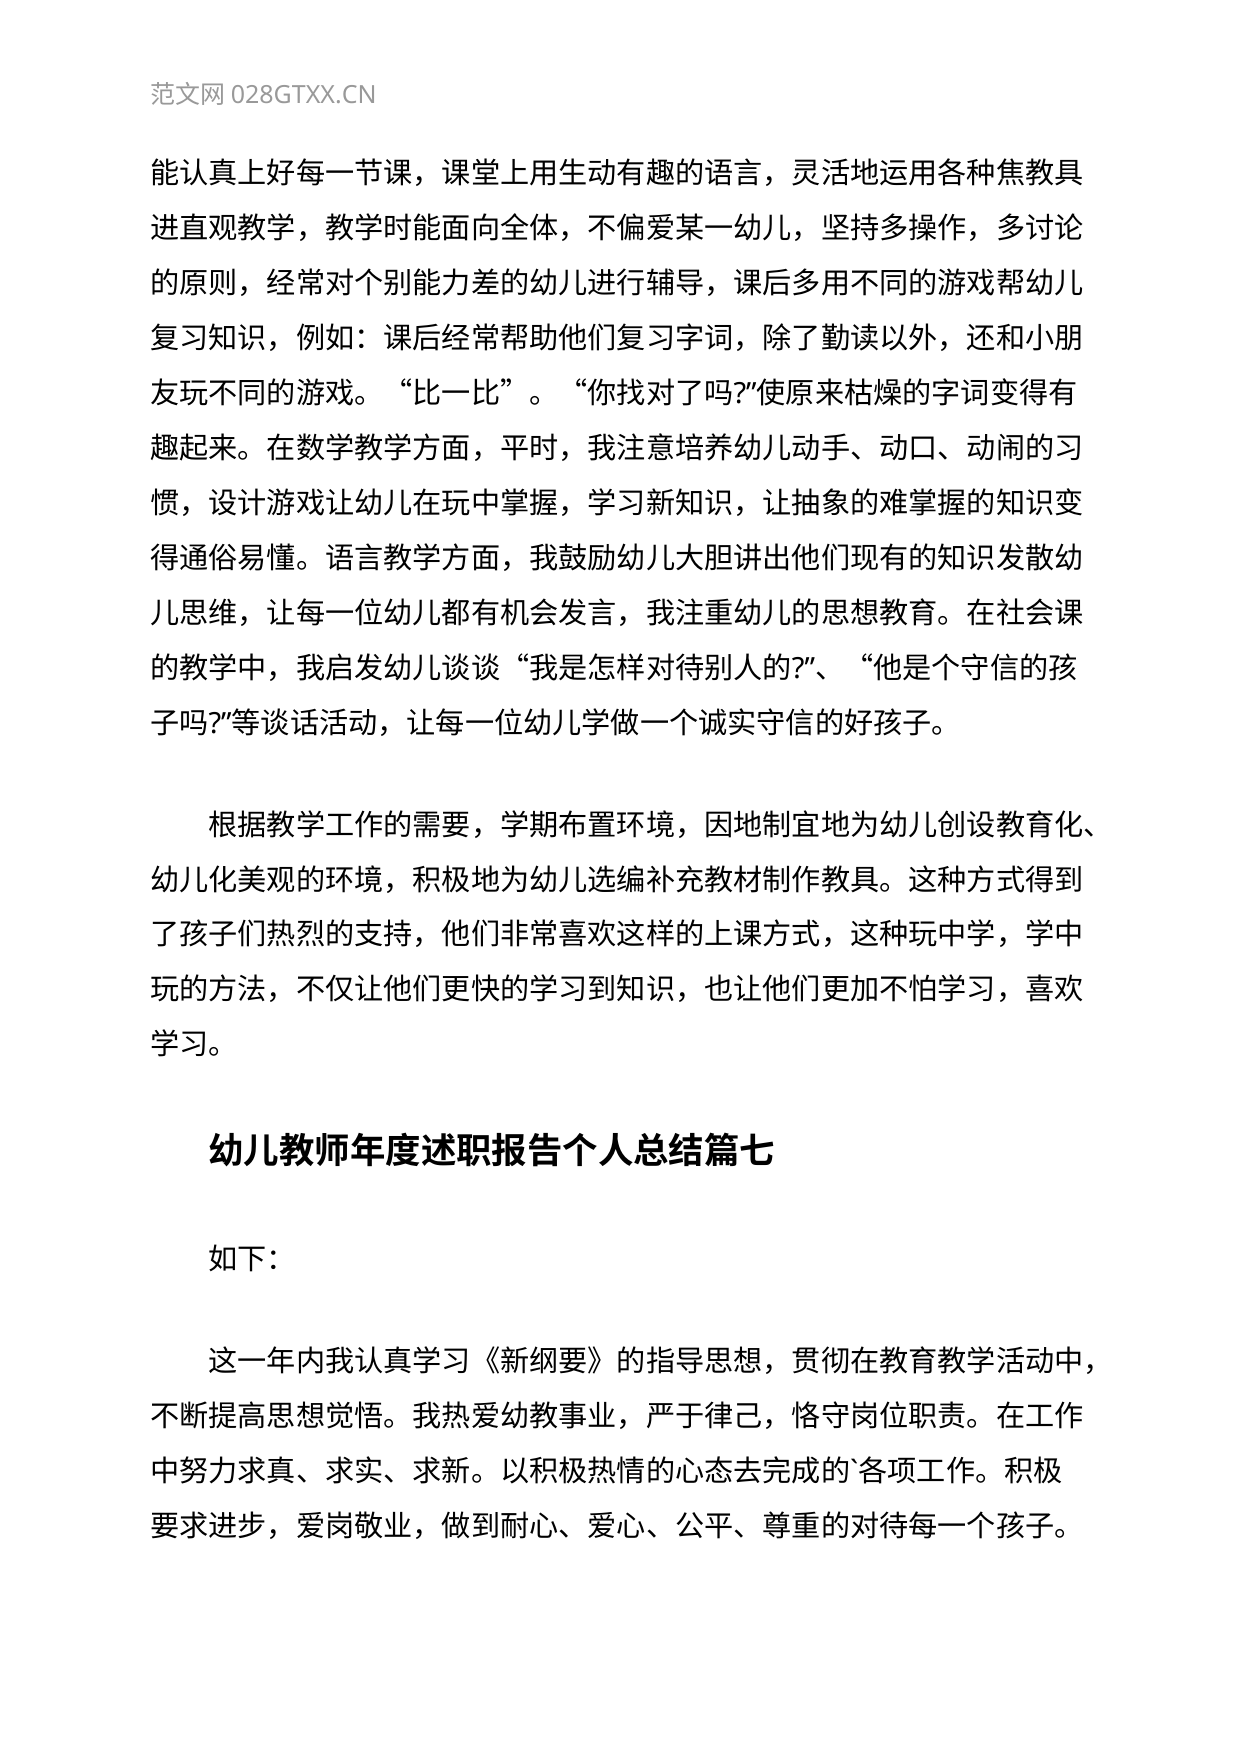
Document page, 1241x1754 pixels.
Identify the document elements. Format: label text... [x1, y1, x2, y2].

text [150, 150, 1090, 742]
text 如下： [150, 1236, 1090, 1278]
text 幼儿教师年度述职报告个人总结篇七 [150, 1122, 1090, 1174]
text 这一年内我认真学习《新纲要》的指导思想，贯彻在教育教学活动中，不断提高思想觉悟。我热爱幼教事业，严于律己，恪守岗位职责。在工作中努力求真、求实、求新。以积极热情的心态去完成的`各项工作。积极要求进步，爱岗敬业，做到耐心、爱心、公平、尊重的对待每一个孩子。 [150, 1338, 1090, 1545]
text 根据教学工作的需要，学期布置环境，因地制宜地为幼儿创设教育化、幼儿化美观的环境，积极地为幼儿选编补充教材制作教具。这种方式得到了孩子们热烈的支持，他们非常喜欢这样的上课方式，这种玩中学，学中玩的方法，不仅让他们更快的学习到知识，也让他们更加不怕学习，喜欢学习。 [150, 801, 1090, 1063]
